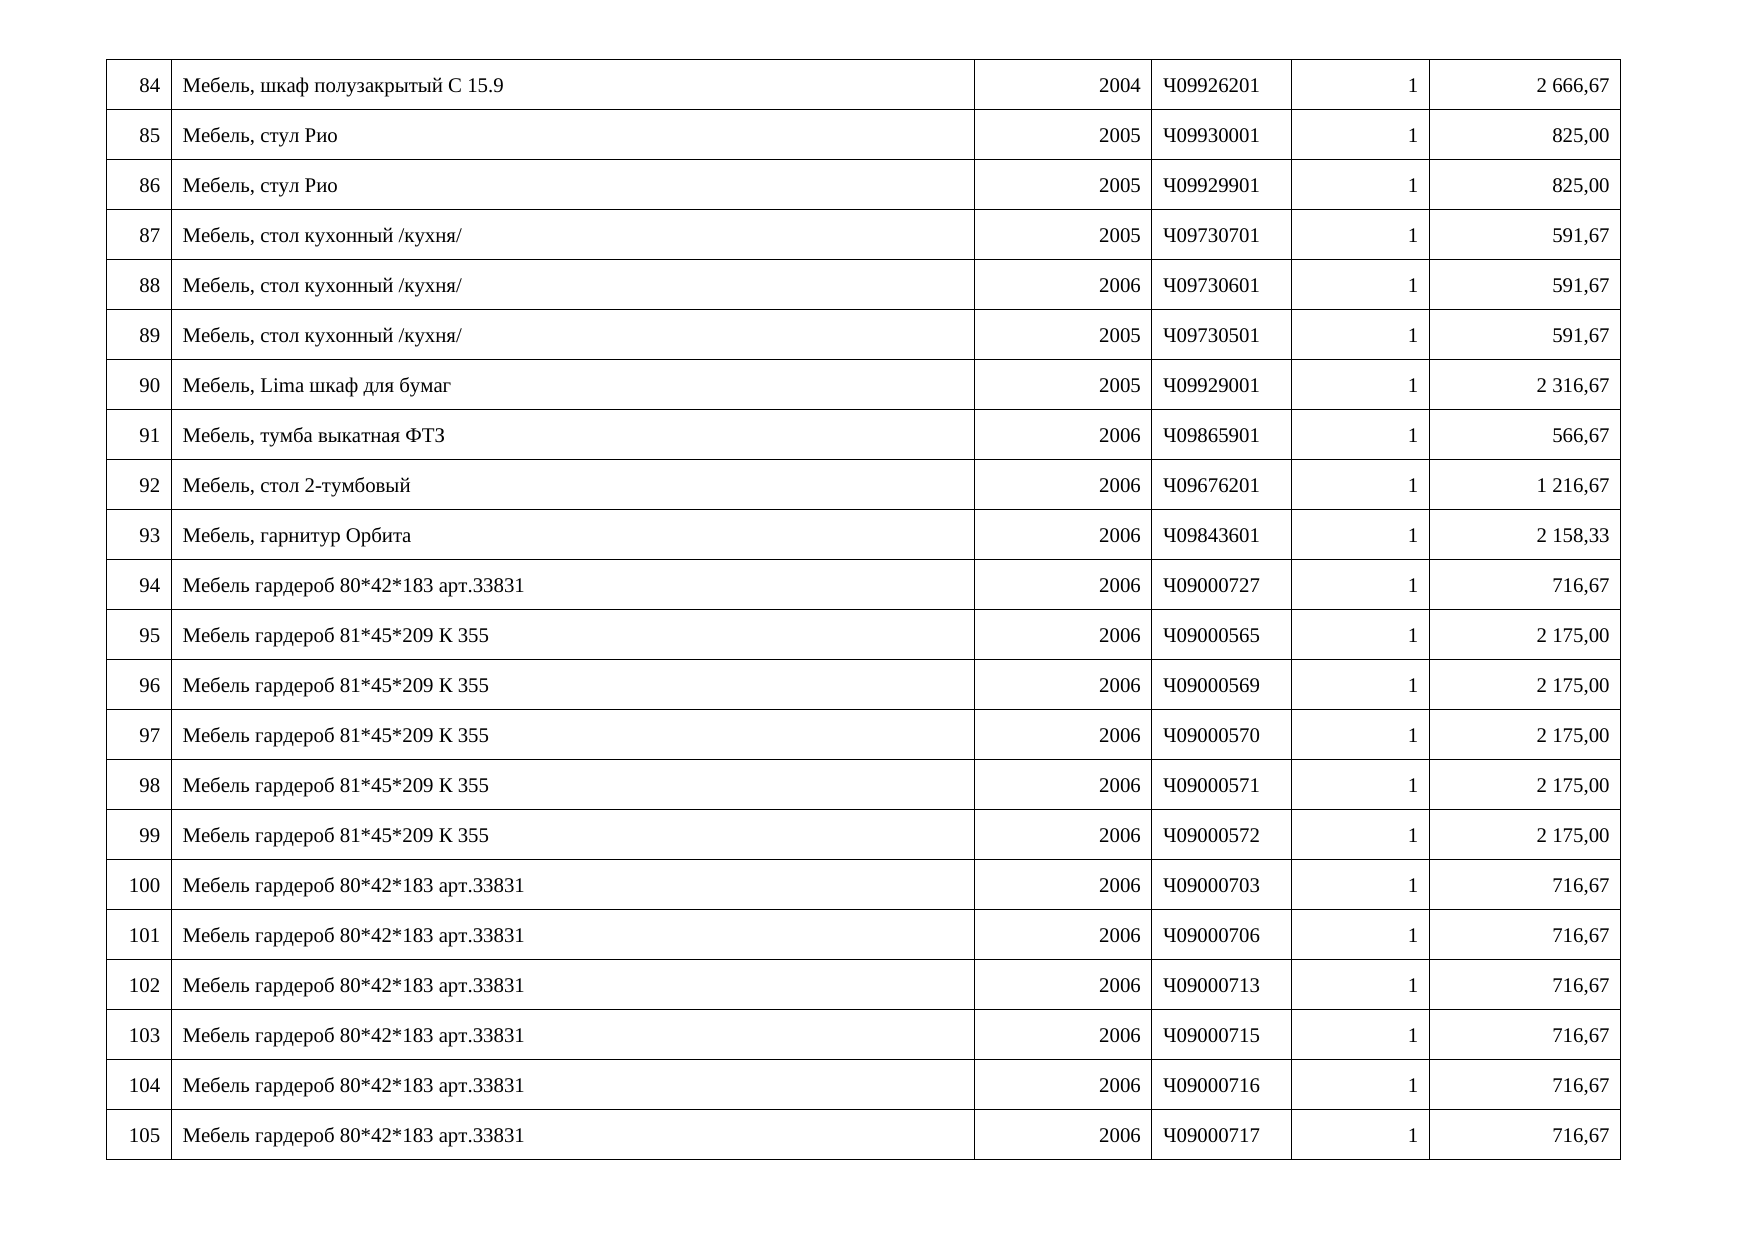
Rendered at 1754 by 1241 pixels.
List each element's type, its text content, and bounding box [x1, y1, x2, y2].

table_cell Мебель, шкаф полузакрытый С 15.9 [172, 60, 974, 109]
table_cell Мебель, стул Рио [172, 160, 974, 209]
table_cell 101 [107, 910, 171, 959]
table_cell 88 [107, 260, 171, 309]
table_cell 95 [107, 610, 171, 659]
table_cell 716,67 [1430, 860, 1620, 909]
table_cell 1 [1292, 610, 1429, 659]
table_cell 1 [1292, 260, 1429, 309]
table_cell Мебель гардероб 80*42*183 арт.33831 [172, 1060, 974, 1109]
table_cell Ч09929001 [1152, 360, 1291, 409]
table_cell Мебель, Lima шкаф для бумаг [172, 360, 974, 409]
table_cell Ч09000703 [1152, 860, 1291, 909]
table_cell Ч09000570 [1152, 710, 1291, 759]
table_cell 2004 [975, 60, 1151, 109]
table_cell 2006 [975, 510, 1151, 559]
table_cell 825,00 [1430, 160, 1620, 209]
table_cell 1 [1292, 1060, 1429, 1109]
table_cell 716,67 [1430, 1110, 1620, 1159]
table_cell 1 [1292, 510, 1429, 559]
table_cell 99 [107, 810, 171, 859]
table_cell 102 [107, 960, 171, 1009]
table_cell Мебель гардероб 81*45*209 К 355 [172, 610, 974, 659]
table_cell Мебель, стол 2-тумбовый [172, 460, 974, 509]
table_cell 2005 [975, 310, 1151, 359]
table_cell 1 [1292, 810, 1429, 859]
table_cell Ч09000713 [1152, 960, 1291, 1009]
table_cell Ч09926201 [1152, 60, 1291, 109]
table_cell 105 [107, 1110, 171, 1159]
table_cell 2006 [975, 660, 1151, 709]
table_cell 1 [1292, 410, 1429, 459]
table_cell 1 [1292, 60, 1429, 109]
table_cell Ч09000571 [1152, 760, 1291, 809]
table_cell 1 [1292, 110, 1429, 159]
table_cell 2006 [975, 710, 1151, 759]
table_cell Мебель гардероб 81*45*209 К 355 [172, 810, 974, 859]
table_cell Мебель гардероб 81*45*209 К 355 [172, 760, 974, 809]
table_cell 1 [1292, 710, 1429, 759]
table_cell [172, 1110, 974, 1159]
table_cell 89 [107, 310, 171, 359]
table_cell Ч09000706 [1152, 910, 1291, 959]
table_cell 90 [107, 360, 171, 409]
table_cell 716,67 [1430, 1010, 1620, 1059]
table_cell 716,67 [1430, 960, 1620, 1009]
table_cell 94 [107, 560, 171, 609]
table_cell 591,67 [1430, 260, 1620, 309]
table_cell 97 [107, 710, 171, 759]
table_cell 2006 [975, 960, 1151, 1009]
table_cell 1 [1292, 660, 1429, 709]
table_cell 2006 [975, 410, 1151, 459]
table_cell 2006 [975, 910, 1151, 959]
table_cell 716,67 [1430, 1060, 1620, 1109]
table_cell 2006 [975, 1110, 1151, 1159]
table_cell 591,67 [1430, 210, 1620, 259]
table_cell 1 [1292, 1110, 1429, 1159]
table_cell Ч09865901 [1152, 410, 1291, 459]
table_cell 2 175,00 [1430, 710, 1620, 759]
table_cell 96 [107, 660, 171, 709]
table_cell Ч09843601 [1152, 510, 1291, 559]
table_cell 2006 [975, 1060, 1151, 1109]
table_cell Мебель, тумба выкатная ФТЗ [172, 410, 974, 459]
table_cell 2 175,00 [1430, 610, 1620, 659]
table_cell 2006 [975, 860, 1151, 909]
table_cell 2 175,00 [1430, 760, 1620, 809]
table_cell 85 [107, 110, 171, 159]
table_cell Ч09730701 [1152, 210, 1291, 259]
table_cell 2006 [975, 610, 1151, 659]
table_cell 825,00 [1430, 110, 1620, 159]
table_cell 1 [1292, 760, 1429, 809]
table_cell 2 666,67 [1430, 60, 1620, 109]
table_cell 2005 [975, 160, 1151, 209]
table_cell Мебель гардероб 80*42*183 арт.33831 [172, 910, 974, 959]
table_cell Мебель гардероб 80*42*183 арт.33831 [172, 860, 974, 909]
table_cell 1 [1292, 910, 1429, 959]
table_cell 1 [1292, 960, 1429, 1009]
table_cell Ч09000717 [1152, 1110, 1291, 1159]
table_cell Мебель гардероб 80*42*183 арт.33831 [172, 560, 974, 609]
table_cell Ч09930001 [1152, 110, 1291, 159]
table_cell 103 [107, 1010, 171, 1059]
table_cell Ч09730601 [1152, 260, 1291, 309]
table_cell 2005 [975, 360, 1151, 409]
table_cell 1 [1292, 1010, 1429, 1059]
table_cell 2006 [975, 1010, 1151, 1059]
table_cell 1 [1292, 860, 1429, 909]
table_cell 87 [107, 210, 171, 259]
table_cell Мебель, стул Рио [172, 110, 974, 159]
table_cell 2006 [975, 810, 1151, 859]
table_cell Ч09000715 [1152, 1010, 1291, 1059]
table_cell 591,67 [1430, 310, 1620, 359]
table_cell 91 [107, 410, 171, 459]
table_cell Мебель, стол кухонный /кухня/ [172, 310, 974, 359]
table_cell 1 [1292, 560, 1429, 609]
table_cell Мебель гардероб 80*42*183 арт.33831 [172, 960, 974, 1009]
table_cell Ч09000569 [1152, 660, 1291, 709]
table_cell 2006 [975, 260, 1151, 309]
table_cell 92 [107, 460, 171, 509]
table_cell Мебель гардероб 81*45*209 К 355 [172, 710, 974, 759]
table_cell 98 [107, 760, 171, 809]
table_cell 566,67 [1430, 410, 1620, 459]
table_cell 2 175,00 [1430, 660, 1620, 709]
table_cell Ч09000716 [1152, 1060, 1291, 1109]
table_cell 1 [1292, 210, 1429, 259]
table_cell 86 [107, 160, 171, 209]
table_cell Мебель гардероб 80*42*183 арт.33831 [172, 1010, 974, 1059]
table_cell 84 [107, 60, 171, 109]
table_cell Мебель, стол кухонный /кухня/ [172, 260, 974, 309]
table_cell Ч09000572 [1152, 810, 1291, 859]
table_cell 2006 [975, 460, 1151, 509]
table_cell Ч09676201 [1152, 460, 1291, 509]
table_cell 1 [1292, 160, 1429, 209]
table_cell 1 [1292, 460, 1429, 509]
table_cell 2006 [975, 560, 1151, 609]
table_cell 2005 [975, 110, 1151, 159]
table_cell 2 175,00 [1430, 810, 1620, 859]
table_cell Ч09000727 [1152, 560, 1291, 609]
table_cell 2 316,67 [1430, 360, 1620, 409]
table_cell 2 158,33 [1430, 510, 1620, 559]
table_cell Мебель, стол кухонный /кухня/ [172, 210, 974, 259]
table_cell 1 [1292, 310, 1429, 359]
table_cell Мебель, гарнитур Орбита [172, 510, 974, 559]
table_cell Ч09000565 [1152, 610, 1291, 659]
table_cell Мебель гардероб 81*45*209 К 355 [172, 660, 974, 709]
table_cell 1 [1292, 360, 1429, 409]
table_cell 716,67 [1430, 560, 1620, 609]
table_cell Ч09929901 [1152, 160, 1291, 209]
table_cell 100 [107, 860, 171, 909]
table_cell 2006 [975, 760, 1151, 809]
table_cell 93 [107, 510, 171, 559]
table_cell 1 216,67 [1430, 460, 1620, 509]
table_cell 716,67 [1430, 910, 1620, 959]
table_cell Ч09730501 [1152, 310, 1291, 359]
table_cell 2005 [975, 210, 1151, 259]
table_cell 104 [107, 1060, 171, 1109]
